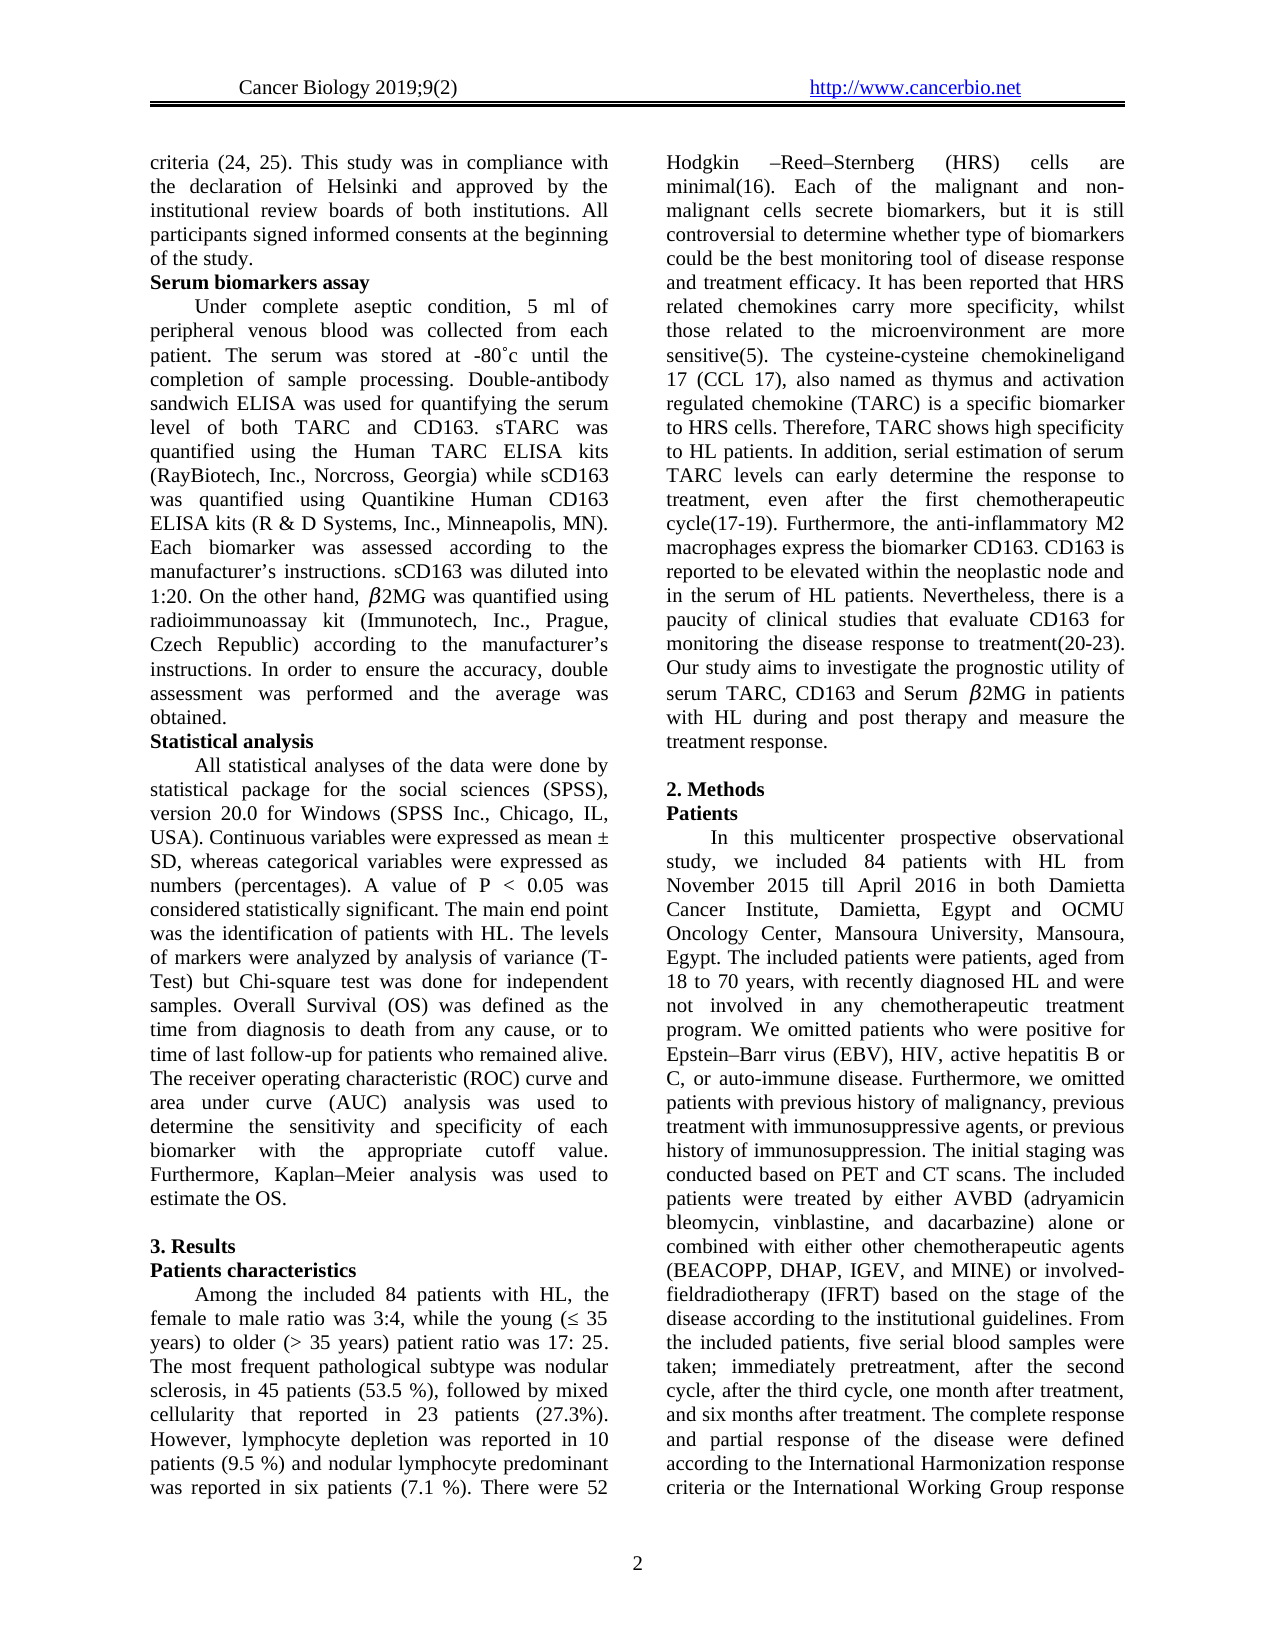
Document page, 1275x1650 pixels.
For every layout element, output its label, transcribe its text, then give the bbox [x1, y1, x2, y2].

text Serum biomarkers assay [150, 270, 609, 294]
text Patients characteristics [150, 1258, 609, 1282]
text Patients [666, 801, 1125, 825]
text Statistical analysis [150, 729, 609, 753]
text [150, 1282, 609, 1499]
text All statistical analyses of the data were done by statistical package for the social sciences (SPSS), version 20.0 for Windows (SPSS Inc., Chicago, IL, USA). Continuous variables were expressed as mean ± SD, whereas categorical variables were expressed as numbers (percentages). A value of P < 0.05 was considered statistically significant. The main end point was the identification of patients with HL. The levels of markers were analyzed by analysis of variance (T-Test) but Chi-square test was done for independent samples. Overall Survival (OS) was defined as the time from diagnosis to death from any cause, or to time of last follow-up for patients who remained alive. The receiver operating characteristic (ROC) curve and area under curve (AUC) analysis was used to determine the sensitivity and specificity of each biomarker with the appropriate cutoff value. Furthermore, Kaplan–Meier analysis was used to estimate the OS. [150, 753, 609, 1210]
text Under complete aseptic condition, 5 ml of peripheral venous blood was collected from each patient. The serum was stored at -80˚c until the completion of sample processing. Double-antibody sandwich ELISA was used for quantifying the serum level of both TARC and CD163. sTARC was quantified using the Human TARC ELISA kits (RayBiotech, Inc., Norcross, Georgia) while sCD163 was quantified using Quantikine Human CD163 ELISA kits (R & D Systems, Inc., Minneapolis, MN). Each biomarker was assessed according to the manufacturer’s instructions. sCD163 was diluted into 1:20. On the other hand, 𝛽2MG was quantified using radioimmunoassay kit (Immunotech, Inc., Prague, Czech Republic) according to the manufacturer’s instructions. In order to ensure the accuracy, double assessment was performed and the average was obtained. [150, 294, 609, 729]
text 2. Methods [666, 777, 1125, 801]
text In this multicenter prospective observational study, we included 84 patients with HL from November 2015 till April 2016 in both Damietta Cancer Institute, Damietta, Egypt and OCMU Oncology Center, Mansoura University, Mansoura, Egypt. The included patients were patients, aged from 18 to 70 years, with recently diagnosed HL and were not involved in any chemotherapeutic treatment program. We omitted patients who were positive for Epstein–Barr virus (EBV), HIV, active hepatitis B or C, or auto-immune disease. Furthermore, we omitted patients with previous history of malignancy, previous treatment with immunosuppressive agents, or previous history of immunosuppression. The initial staging was conducted based on PET and CT scans. The included patients were treated by either AVBD (adryamicin bleomycin, vinblastine, and dacarbazine) alone or combined with either other chemotherapeutic agents (BEACOPP, DHAP, IGEV, and MINE) or involved-fieldradiotherapy (IFRT) based on the stage of the disease according to the institutional guidelines. From the included patients, five serial blood samples were taken; immediately pretreatment, after the second cycle, after the third cycle, one month after treatment, and six months after treatment. The complete response and partial response of the disease were defined according to the International Harmonization response criteria or the International Working Group response criteria (24, 25). This study was in compliance with the declaration of Helsinki and approved by the institutional review boards of both institutions. All participants signed informed consents at the beginning of the study. [666, 825, 1125, 1499]
text 3. Results [150, 1234, 609, 1258]
